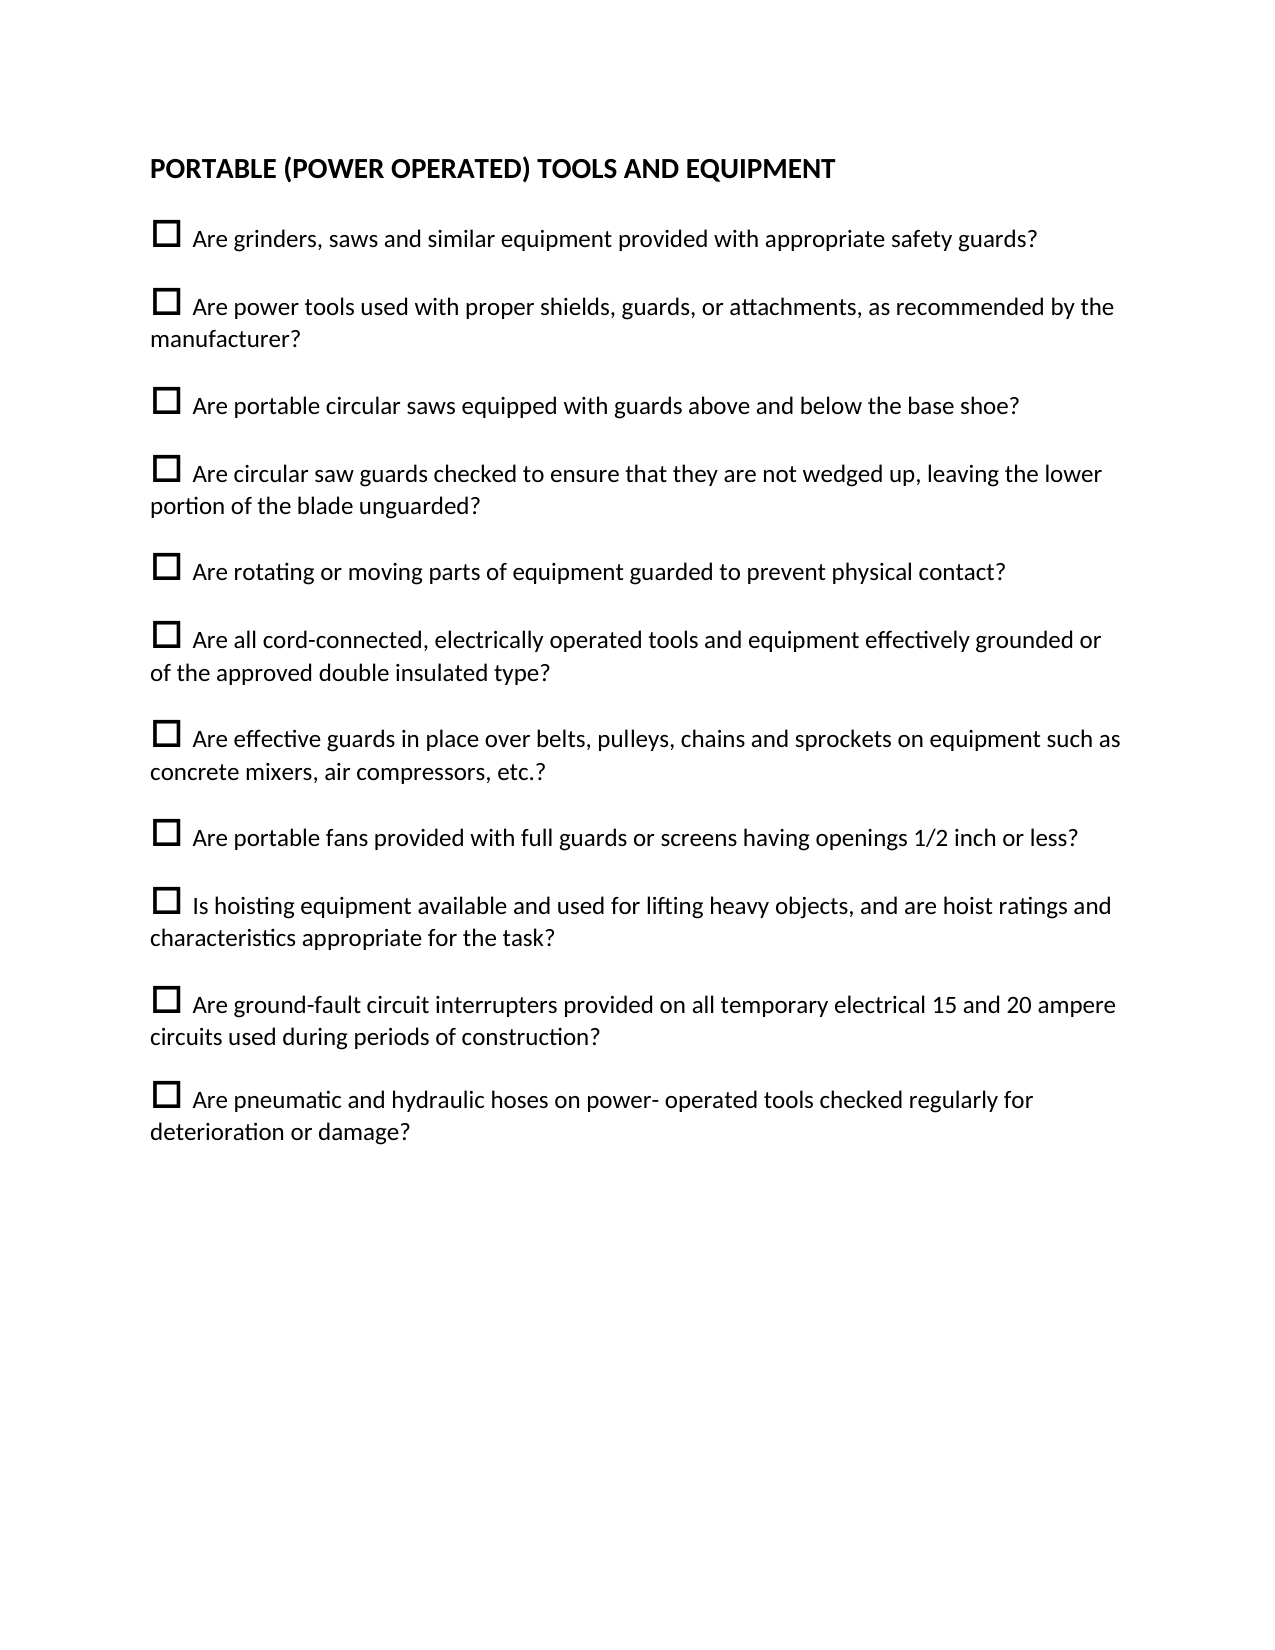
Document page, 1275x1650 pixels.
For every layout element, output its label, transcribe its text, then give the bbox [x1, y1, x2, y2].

text Are grinders, saws and similar equipment provided with appropriate safety guards? [150, 221, 1125, 255]
text PORTABLE (POWER OPERATED) TOOLS AND EQUIPMENT [150, 150, 1125, 186]
text Are power tools used with proper shields, guards, or attachments, as recommended by the manufacturer? [150, 289, 1125, 354]
text Are all cord-connected, electrically operated tools and equipment effectively grounded or of the approved double insulated type? [150, 623, 1125, 687]
text Are circular saw guards checked to ensure that they are not wedged up, leaving the lower portion of the blade unguarded? [150, 456, 1125, 521]
text Are pneumatic and hydraulic hoses on power- operated tools checked regularly for deterioration or damage? [150, 1082, 1125, 1147]
text Is hoisting equipment available and used for lifting heavy objects, and are hoist ratings and characteristics appropriate for the task? [150, 888, 1125, 953]
text Are effective guards in place over belts, pulleys, chains and sprockets on equipment such as concrete mixers, air compressors, etc.? [150, 722, 1125, 786]
text Are ground-fault circuit interrupters provided on all temporary electrical 15 and 20 ampere circuits used during periods of construction? [150, 987, 1125, 1052]
text Are portable fans provided with full guards or screens having openings 1/2 inch or less? [150, 820, 1125, 854]
text Are portable circular saws equipped with guards above and below the base shoe? [150, 388, 1125, 422]
text Are rotating or moving parts of equipment guarded to prevent physical contact? [150, 555, 1125, 589]
